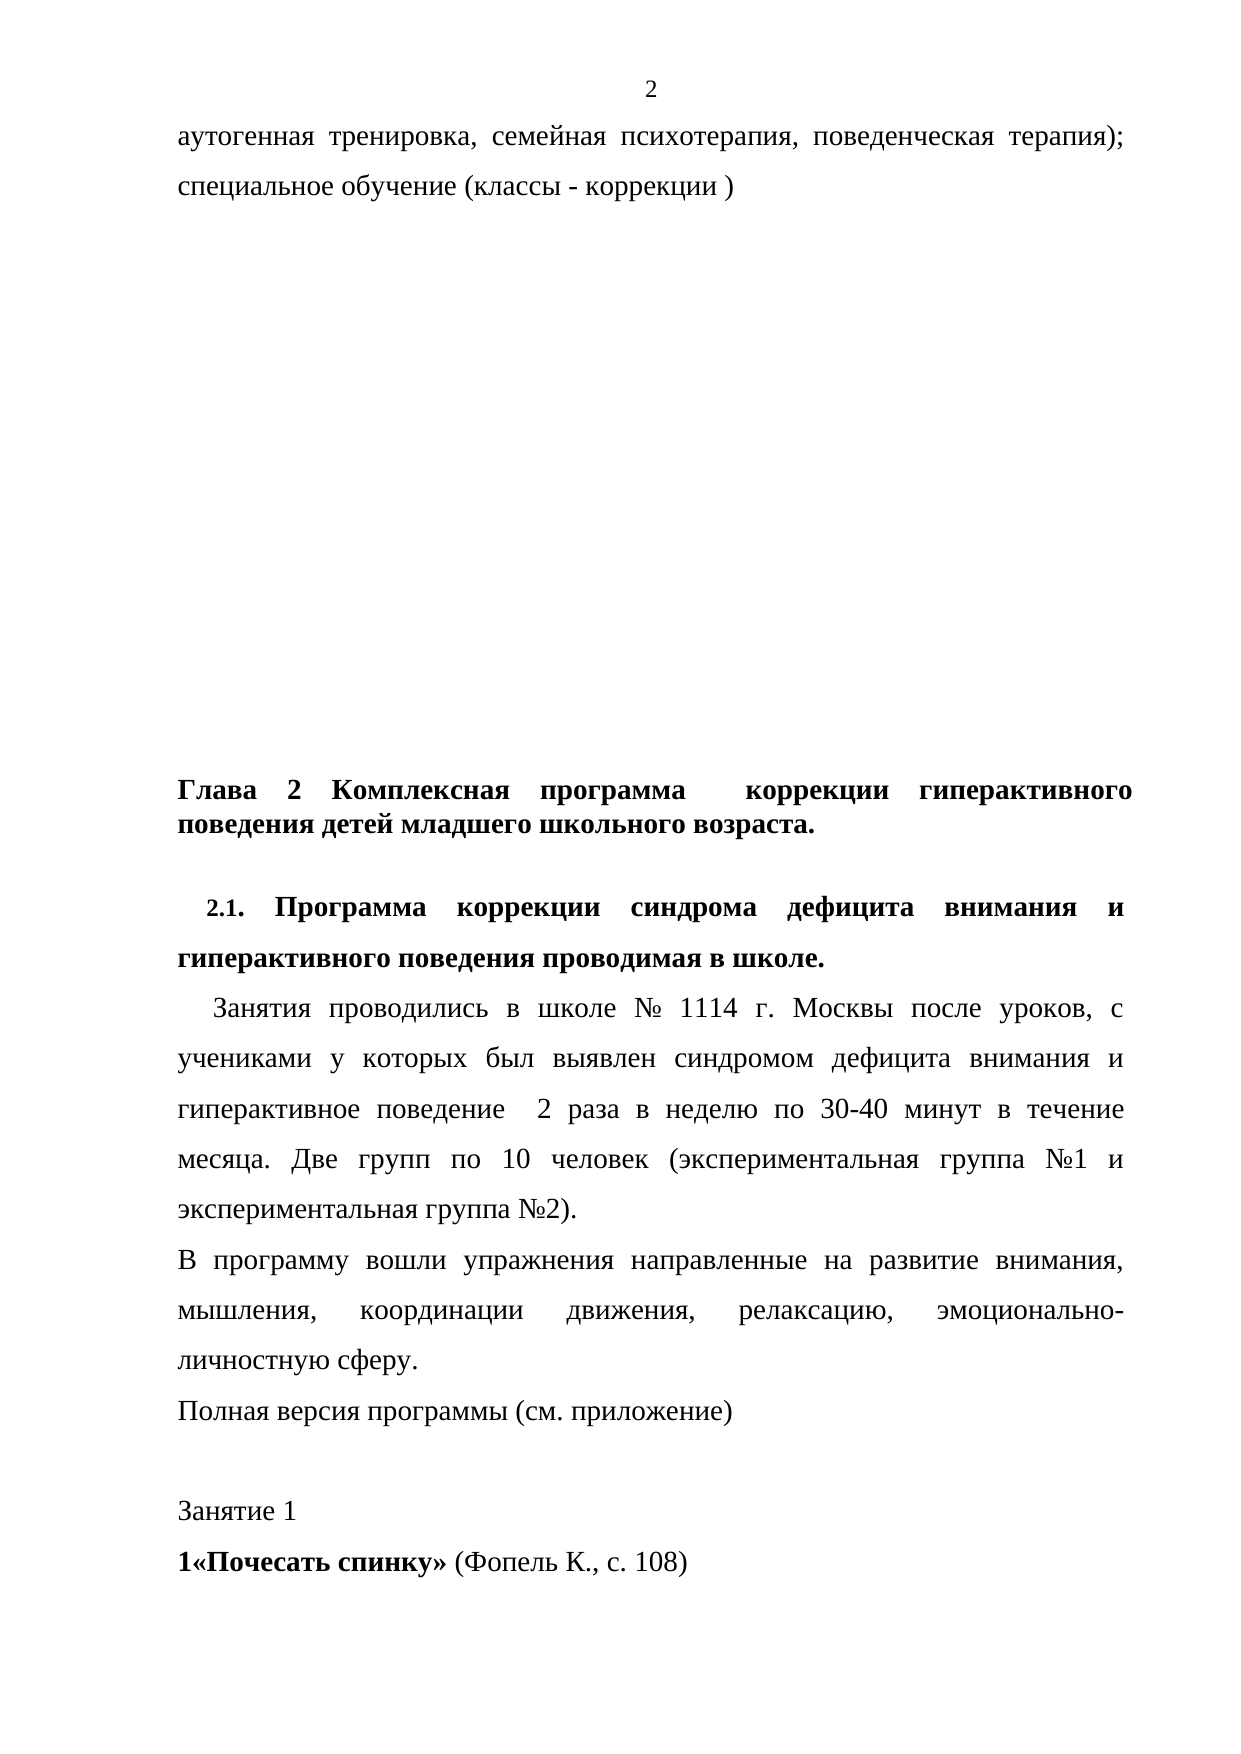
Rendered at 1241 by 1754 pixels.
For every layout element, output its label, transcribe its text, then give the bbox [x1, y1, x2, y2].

text Занятия проводились в школе № 1114 г. Москвы после уроков, с учениками у которых был выявлен синдромом дефицита внимания и гиперактивное поведение 2 раза в неделю по 30-40 минут в течение месяца. Две групп по 10 человек (экспериментальная группа №1 и экспериментальная группа №2). [177, 990, 1125, 1225]
text Полная версия программы (см. приложение) [177, 1393, 1125, 1426]
text Занятие 1 [177, 1493, 1125, 1527]
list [177, 118, 1125, 202]
text Глава 2 Комплексная программа коррекции гиперактивного поведения детей младшего школьного возраста. [177, 772, 1133, 839]
text В программу вошли упражнения направленные на развитие внимания, мышления, координации движения, релаксацию, эмоционально-личностную сферу. [177, 1242, 1125, 1376]
text 2.1. Программа коррекции синдрома дефицита внимания и гиперактивного поведения проводимая в школе. [177, 889, 1125, 973]
text 1«Почесать спинку» (Фопель К., с. 108) [177, 1544, 1125, 1577]
